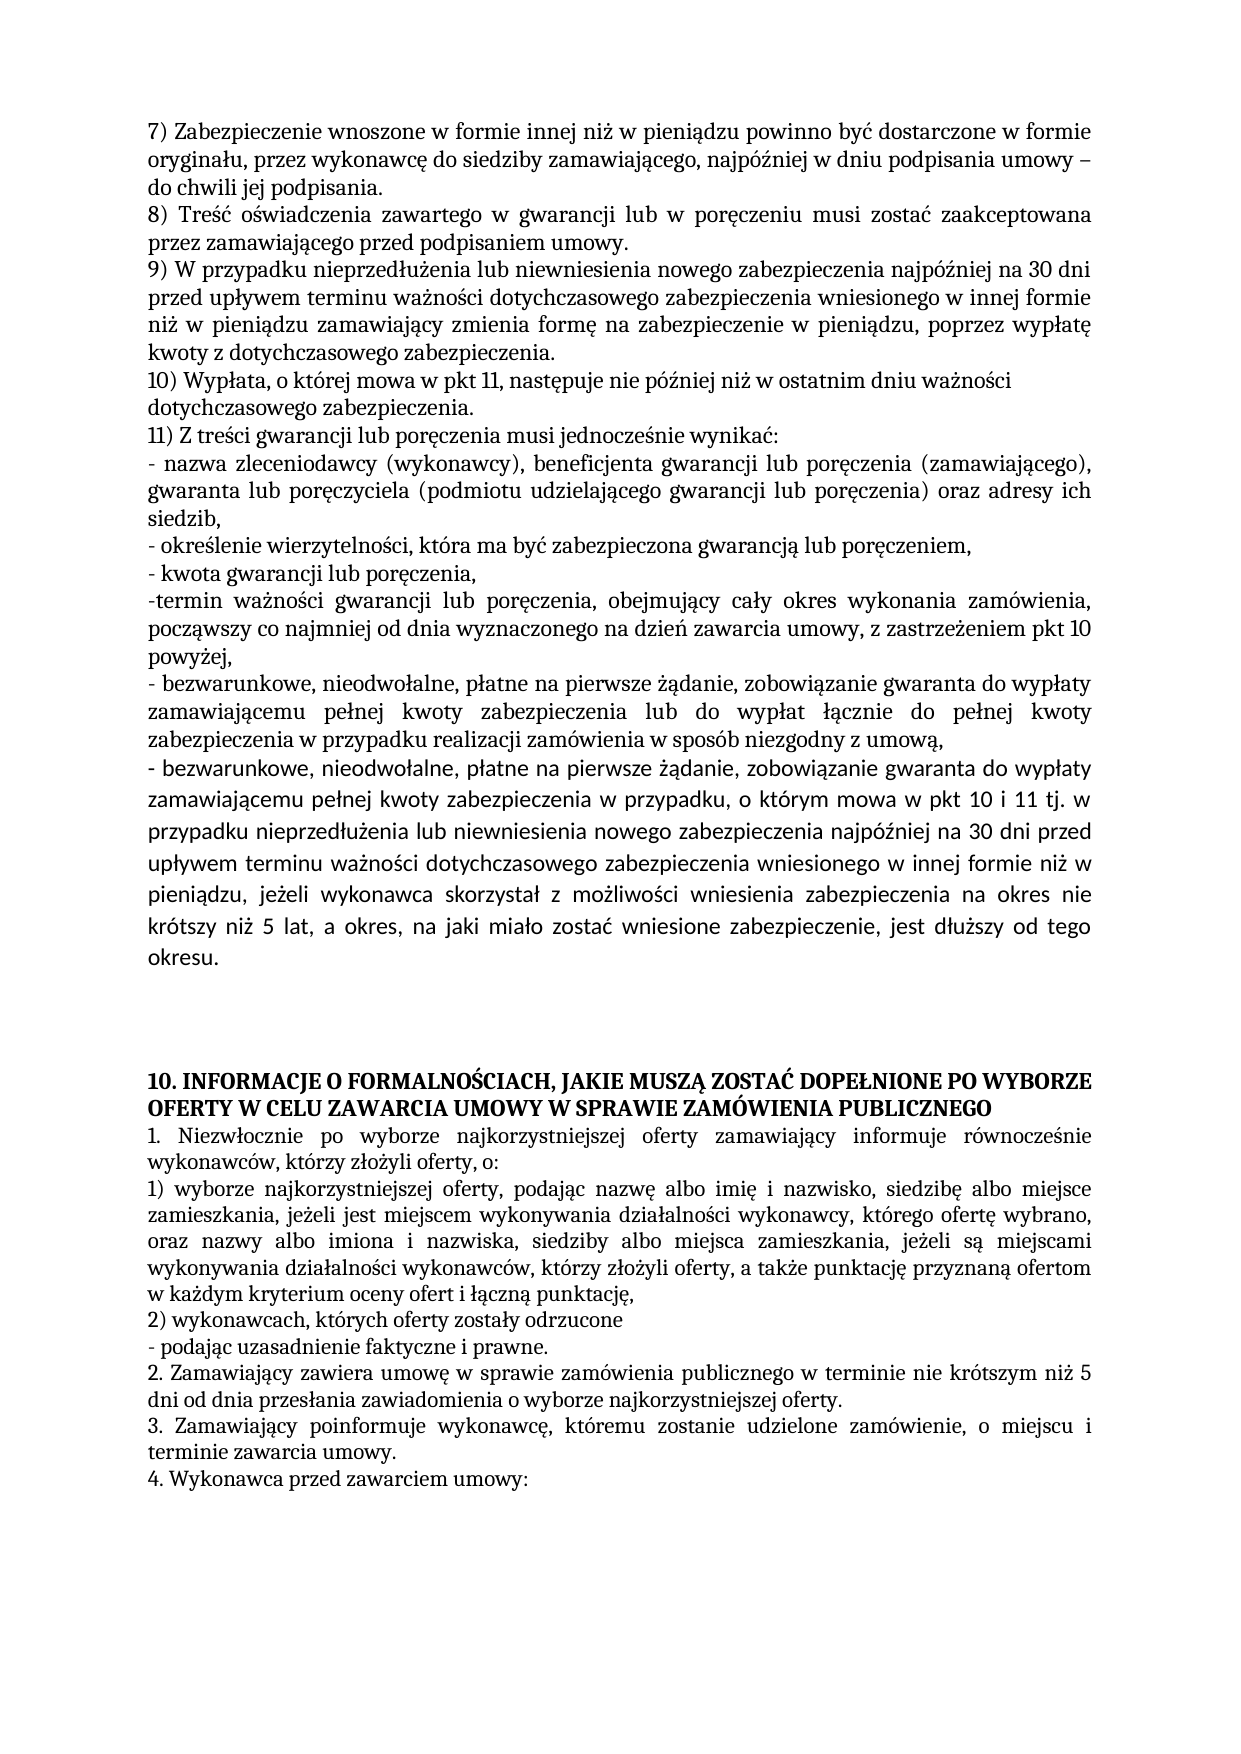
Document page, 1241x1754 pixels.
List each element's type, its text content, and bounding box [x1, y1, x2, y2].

text 7) Zabezpieczenie wnoszone w formie innej niż w pieniądzu powinno być dostarczone w formie oryginału, przez wykonawcę do siedziby zamawiającego, najpóźniej w dniu podpisania umowy – do chwili jej podpisania. [148, 118, 1093, 201]
text 1. Niezwłocznie po wyborze najkorzystniejszej oferty zamawiający informuje równocześnie wykonawców, którzy złożyli oferty, o: [148, 1123, 1093, 1176]
text - nazwa zleceniodawcy (wykonawcy), beneficjenta gwarancji lub poręczenia (zamawiającego), gwaranta lub poręczyciela (podmiotu udzielającego gwarancji lub poręczenia) oraz adresy ich siedzib, [148, 449, 1093, 532]
text - określenie wierzytelności, która ma być zabezpieczona gwarancją lub poręczeniem, [148, 532, 1093, 560]
text 2. Zamawiający zawiera umowę w sprawie zamówienia publicznego w terminie nie krótszym niż 5 dni od dnia przesłania zawiadomienia o wyborze najkorzystniejszej oferty. [148, 1360, 1093, 1413]
text 10. INFORMACJE O FORMALNOŚCIACH, JAKIE MUSZĄ ZOSTAĆ DOPEŁNIONE PO WYBORZE OFERTY W CELU ZAWARCIA UMOWY W SPRAWIE ZAMÓWIENIA PUBLICZNEGO [148, 1068, 1093, 1123]
text 10) Wypłata, o której mowa w pkt 11, następuje nie później niż w ostatnim dniu ważności [148, 367, 1093, 394]
text 3. Zamawiający poinformuje wykonawcę, któremu zostanie udzielone zamówienie, o miejscu i terminie zawarcia umowy. [148, 1413, 1093, 1465]
text 9) W przypadku nieprzedłużenia lub niewniesienia nowego zabezpieczenia najpóźniej na 30 dni przed upływem terminu ważności dotychczasowego zabezpieczenia wniesionego w innej formie niż w pieniądzu zamawiający zmienia formę na zabezpieczenie w pieniądzu, poprzez wypłatę kwoty z dotychczasowego zabezpieczenia. [148, 256, 1093, 367]
text - bezwarunkowe, nieodwołalne, płatne na pierwsze żądanie, zobowiązanie gwaranta do wypłaty zamawiającemu pełnej kwoty zabezpieczenia lub do wypłat łącznie do pełnej kwoty zabezpieczenia w przypadku realizacji zamówienia w sposób niezgodny z umową, [148, 670, 1093, 753]
text -termin ważności gwarancji lub poręczenia, obejmujący cały okres wykonania zamówienia, począwszy co najmniej od dnia wyznaczonego na dzień zawarcia umowy, z zastrzeżeniem pkt 10 powyżej, [148, 587, 1093, 670]
text 1) wyborze najkorzystniejszej oferty, podając nazwę albo imię i nazwisko, siedzibę albo miejsce zamieszkania, jeżeli jest miejscem wykonywania działalności wykonawcy, którego ofertę wybrano, oraz nazwy albo imiona i nazwiska, siedziby albo miejsca zamieszkania, jeżeli są miejscami wykonywania działalności wykonawców, którzy złożyli oferty, a także punktację przyznaną ofertom w każdym kryterium oceny ofert i łączną punktację, [148, 1176, 1093, 1307]
text - kwota gwarancji lub poręczenia, [148, 560, 1093, 587]
text dotychczasowego zabezpieczenia. [148, 394, 1093, 422]
text - bezwarunkowe, nieodwołalne, płatne na pierwsze żądanie, zobowiązanie gwaranta do wypłaty zamawiającemu pełnej kwoty zabezpieczenia w przypadku, o którym mowa w pkt 10 i 11 tj. w przypadku nieprzedłużenia lub niewniesienia nowego zabezpieczenia najpóźniej na 30 dni przed upływem terminu ważności dotychczasowego zabezpieczenia wniesionego w innej formie niż w pieniądzu, jeżeli wykonawca skorzystał z możliwości wniesienia zabezpieczenia na okres nie krótszy niż 5 lat, a okres, na jaki miało zostać wniesione zabezpieczenie, jest dłuższy od tego okresu. [148, 753, 1093, 972]
text 11) Z treści gwarancji lub poręczenia musi jednocześnie wynikać: [148, 422, 1093, 449]
text 2) wykonawcach, których oferty zostały odrzucone [148, 1307, 1093, 1334]
text 8) Treść oświadczenia zawartego w gwarancji lub w poręczeniu musi zostać zaakceptowana przez zamawiającego przed podpisaniem umowy. [148, 201, 1093, 256]
text - podając uzasadnienie faktyczne i prawne. [148, 1334, 1093, 1360]
text 4. Wykonawca przed zawarciem umowy: [148, 1465, 1093, 1492]
